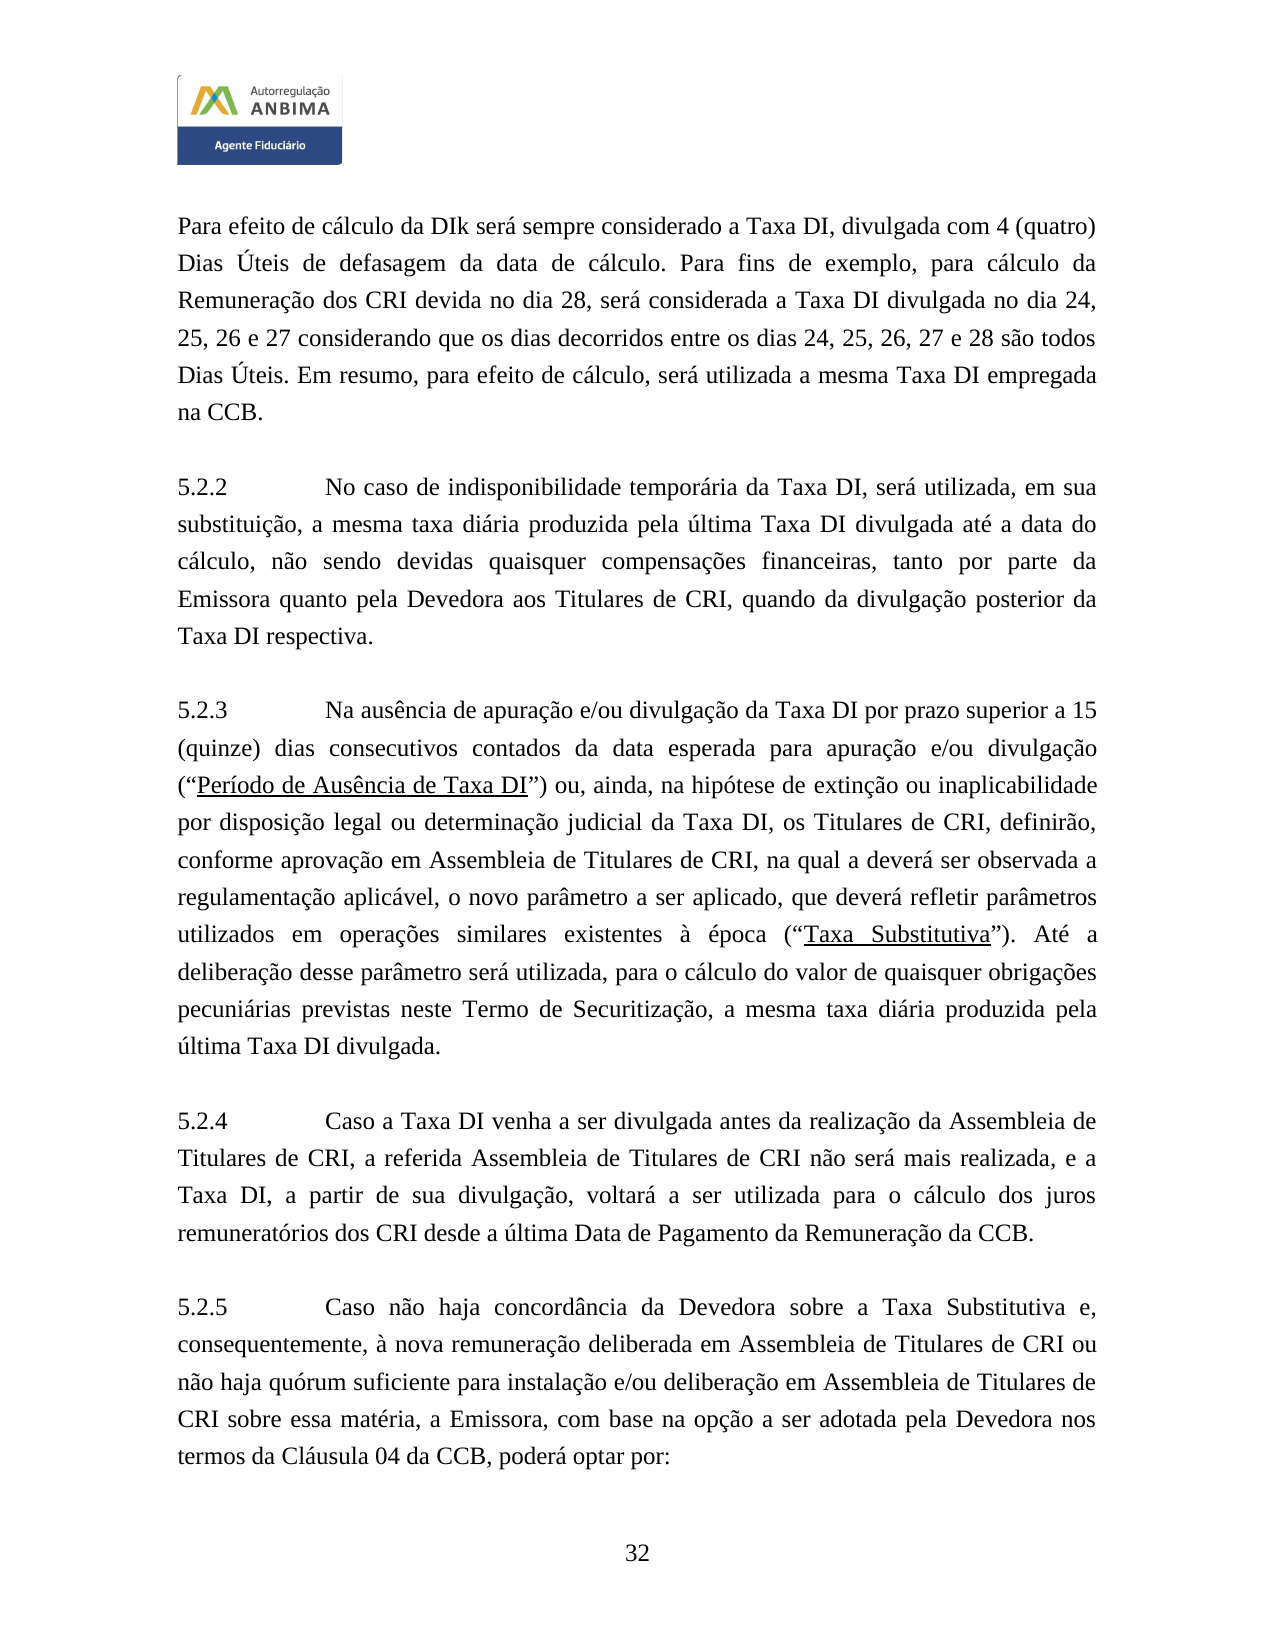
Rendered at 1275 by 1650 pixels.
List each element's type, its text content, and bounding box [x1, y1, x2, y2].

text 5.2.2 No caso de indisponibilidade temporária da Taxa DI, será utilizada, em sua substituição, a mesma taxa diária produzida pela última Taxa DI divulgada até a data do cálculo, não sendo devidas quaisquer compensações financeiras, tanto por parte da Emissora quanto pela Devedora aos Titulares de CRI, quando da divulgação posterior da Taxa DI respectiva. [177, 472, 1098, 650]
text 5.2.3 Na ausência de apuração e/ou divulgação da Taxa DI por prazo superior a 15 (quinze) dias consecutivos contados da data esperada para apuração e/ou divulgação (“Período de Ausência de Taxa DI”) ou, ainda, na hipótese de extinção ou inaplicabilidade por disposição legal ou determinação judicial da Taxa DI, os Titulares de CRI, definirão, conforme aprovação em Assembleia de Titulares de CRI, na qual a deverá ser observada a regulamentação aplicável, o novo parâmetro a ser aplicado, que deverá refletir parâmetros utilizados em operações similares existentes à época (“Taxa Substitutiva”). Até a deliberação desse parâmetro será utilizada, para o cálculo do valor de quaisquer obrigações pecuniárias previstas neste Termo de Securitização, a mesma taxa diária produzida pela última Taxa DI divulgada. [177, 696, 1098, 1060]
text 5.2.4 Caso a Taxa DI venha a ser divulgada antes da realização da Assembleia de Titulares de CRI, a referida Assembleia de Titulares de CRI não será mais realizada, e a Taxa DI, a partir de sua divulgação, voltará a ser utilizada para o cálculo dos juros remuneratórios dos CRI desde a última Data de Pagamento da Remuneração da CCB. [177, 1106, 1098, 1246]
text Para efeito de cálculo da DIk será sempre considerado a Taxa DI, divulgada com 4 (quatro) Dias Úteis de defasagem da data de cálculo. Para fins de exemplo, para cálculo da Remuneração dos CRI devida no dia 28, será considerada a Taxa DI divulgada no dia 24, 25, 26 e 27 considerando que os dias decorridos entre os dias 24, 25, 26, 27 e 28 são todos Dias Úteis. Em resumo, para efeito de cálculo, será utilizada a mesma Taxa DI empregada na CCB. [177, 211, 1098, 426]
text 5.2.5 Caso não haja concordância da Devedora sobre a Taxa Substitutiva e, consequentemente, à nova remuneração deliberada em Assembleia de Titulares de CRI ou não haja quórum suficiente para instalação e/ou deliberação em Assembleia de Titulares de CRI sobre essa matéria, a Emissora, com base na opção a ser adotada pela Devedora nos termos da Cláusula 04 da CCB, poderá optar por: [177, 1292, 1098, 1470]
picture [177, 75, 343, 165]
